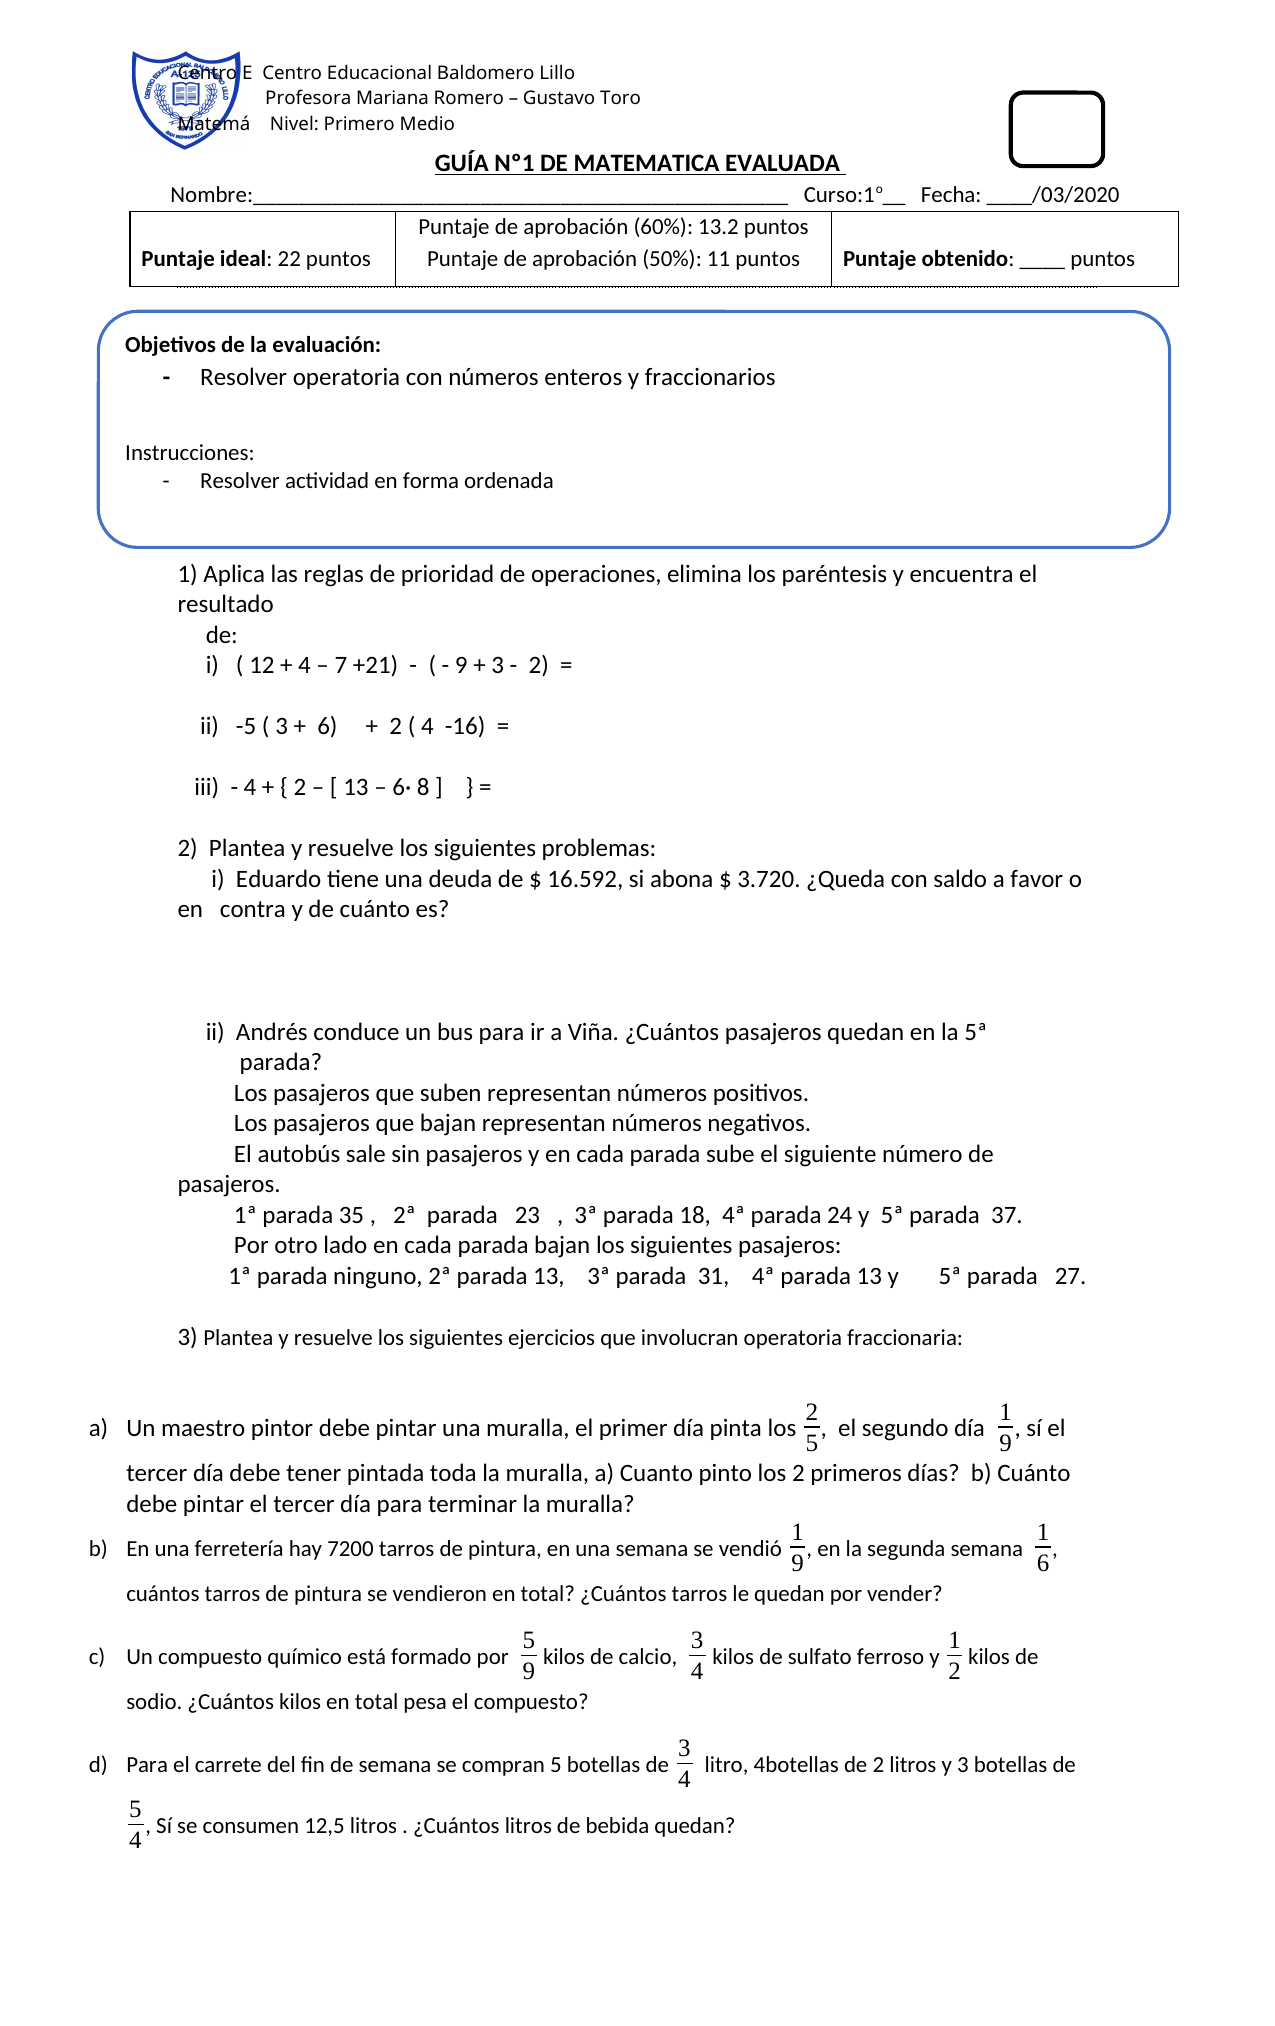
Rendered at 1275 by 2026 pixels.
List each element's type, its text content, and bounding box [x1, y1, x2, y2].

list Para el carrete del fin de semana se compran 5 botellas de litro, 4botellas de 2 litros y 3 botellas de , Sí se consumen 12,5 litros . ¿Cuántos litros de bebida quedan? [88, 1734, 1098, 1854]
text 3) Plantea y resuelve los siguientes ejercicios que involucran operatoria fraccionaria: [177, 1321, 1098, 1351]
text de: [177, 619, 1098, 649]
text Nombre:_______________________________________________ Curso:1o__ Fecha: ____/03/2020 [118, 181, 1172, 208]
table_header Puntaje ideal: 22 puntos [131, 212, 395, 286]
text El autobús sale sin pasajeros y en cada parada sube el siguiente número de pasajeros. [177, 1138, 1098, 1199]
table_header Puntaje de aprobación (60%): 13.2 puntos Puntaje de aprobación (50%): 11 puntos [396, 212, 831, 286]
text Los pasajeros que bajan representan números negativos. [177, 1107, 1098, 1138]
text GUÍA Nº1 DE MATEMATICA EVALUADA [177, 148, 1098, 178]
text iii) - 4 + { 2 – [ 13 – 6· 8 ] } = [177, 772, 1098, 802]
text i) ( 12 + 4 – 7 +21) - ( - 9 + 3 - 2) = [177, 649, 1098, 680]
text Por otro lado en cada parada bajan los siguientes pasajeros: [177, 1229, 1098, 1260]
list Un compuesto químico está formado por kilos de calcio, kilos de sulfato ferroso y kilos de sodio. ¿Cuántos kilos en total pesa el compuesto? [88, 1626, 1098, 1716]
text 1) Aplica las reglas de prioridad de operaciones, elimina los paréntesis y encuentra el resultado [177, 558, 1098, 619]
text 2) Plantea y resuelve los siguientes problemas: [177, 833, 1098, 863]
text ii) Andrés conduce un bus para ir a Viña. ¿Cuántos pasajeros quedan en la 5ª [177, 1016, 1098, 1046]
table_header Puntaje obtenido: ____ puntos [832, 212, 1178, 286]
picture [131, 51, 243, 151]
text i) Eduardo tiene una deuda de $ 16.592, si abona $ 3.720. ¿Queda con saldo a favor o en contra y de cuánto es? [177, 863, 1098, 924]
text 1ª parada ninguno, 2ª parada 13, 3ª parada 31, 4ª parada 13 y 5ª parada 27. [177, 1260, 1098, 1290]
list Un maestro pintor debe pintar una muralla, el primer día pinta los , el segundo día , sí el tercer día debe tener pintada toda la muralla, a) Cuanto pinto los 2 primeros días? b) Cuánto debe pintar el tercer día para terminar la muralla? [88, 1398, 1098, 1518]
list En una ferretería hay 7200 tarros de pintura, en una semana se vendió , en la segunda semana , cuántos tarros de pintura se vendieron en total? ¿Cuántos tarros le quedan por vender? [88, 1518, 1098, 1607]
text Los pasajeros que suben representan números positivos. [177, 1077, 1098, 1107]
text ii) -5 ( 3 + 6) + 2 ( 4 -16) = [177, 711, 1098, 741]
text parada? [177, 1046, 1098, 1077]
text 1ª parada 35 , 2ª parada 23 , 3ª parada 18, 4ª parada 24 y 5ª parada 37. [177, 1199, 1098, 1229]
